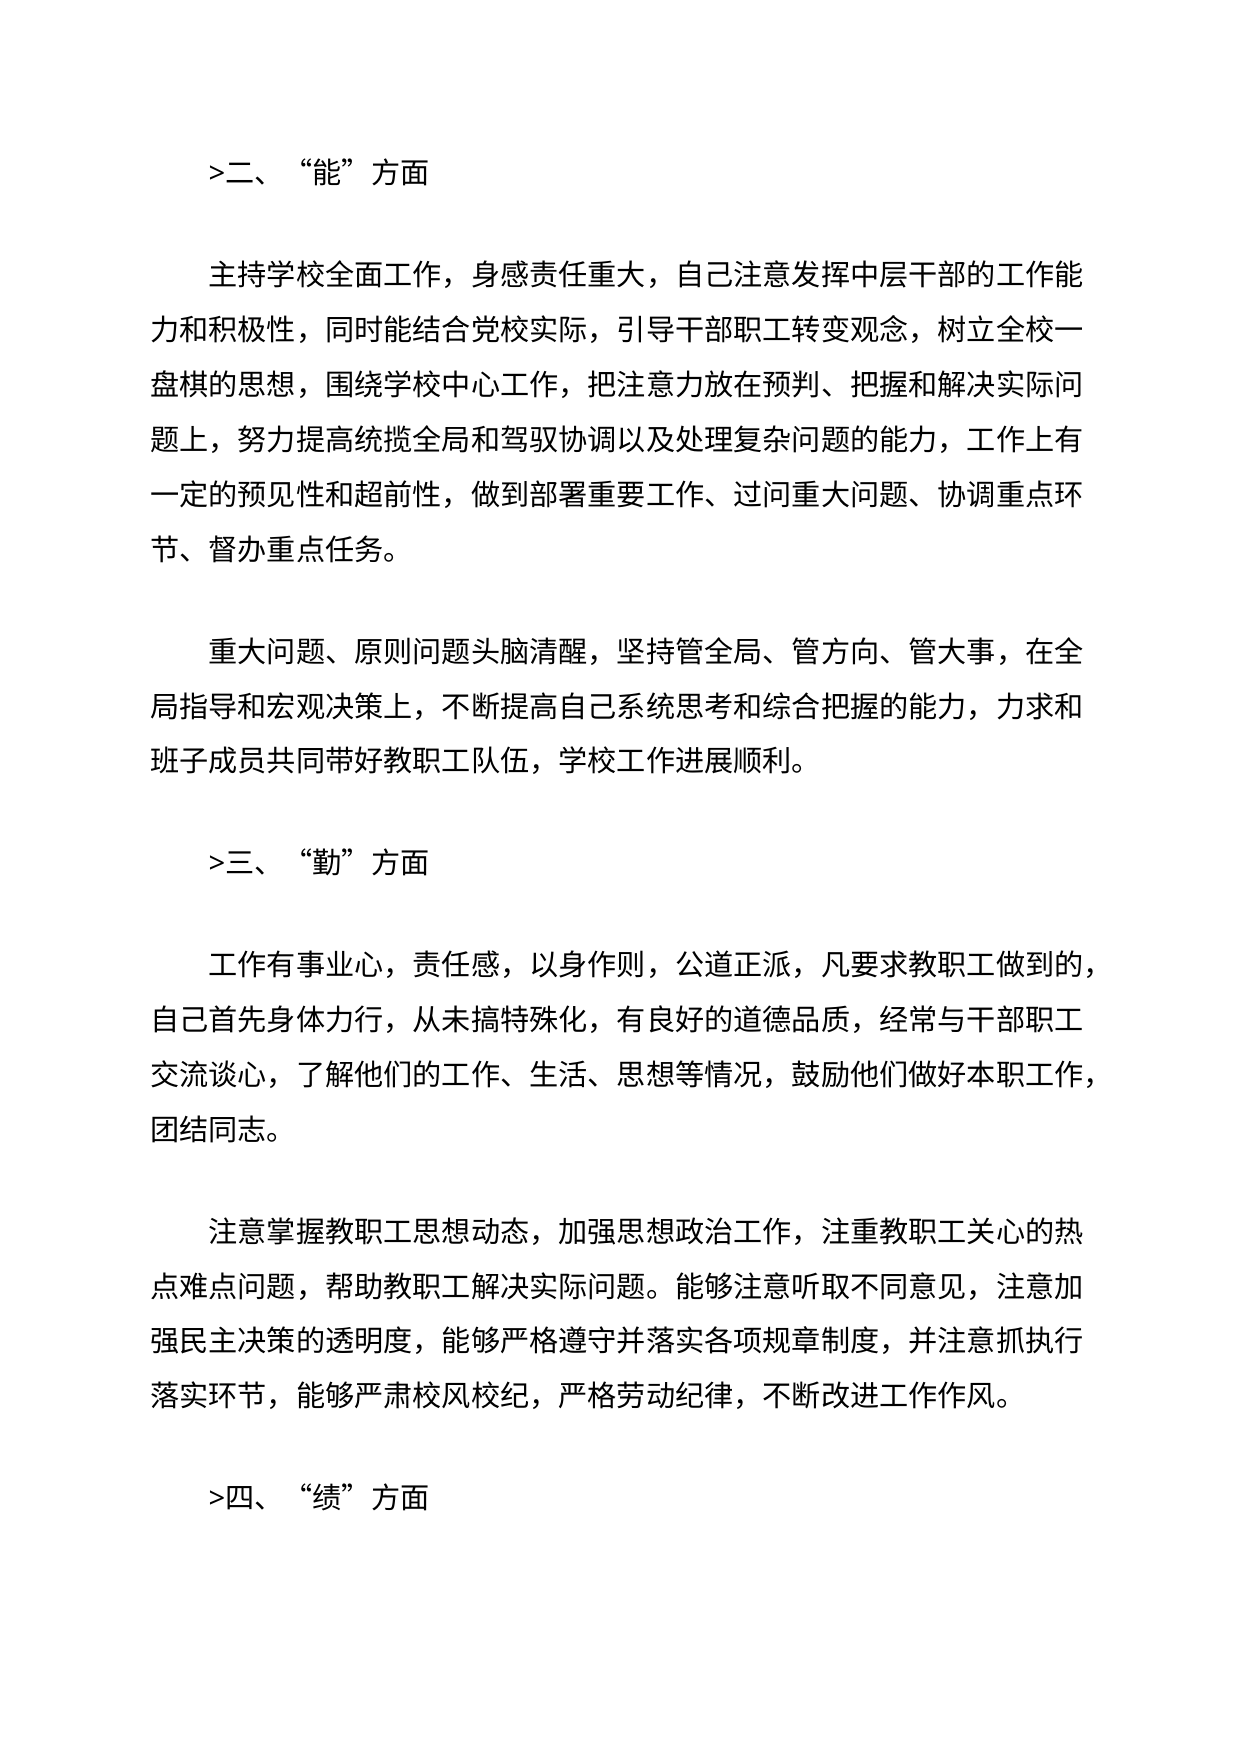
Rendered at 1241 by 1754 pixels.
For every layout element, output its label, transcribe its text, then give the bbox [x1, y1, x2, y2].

text 注意掌握教职工思想动态，加强思想政治工作，注重教职工关心的热点难点问题，帮助教职工解决实际问题。能够注意听取不同意见，注意加强民主决策的透明度，能够严格遵守并落实各项规章制度，并注意抓执行落实环节，能够严肃校风校纪，严格劳动纪律，不断改进工作作风。 [150, 1208, 1090, 1415]
text 重大问题、原则问题头脑清醒，坚持管全局、管方向、管大事，在全局指导和宏观决策上，不断提高自己系统思考和综合把握的能力，力求和班子成员共同带好教职工队伍，学校工作进展顺利。 [150, 628, 1090, 780]
text >四、“绩”方面 [150, 1475, 1090, 1517]
text >二、“能”方面 [150, 150, 1090, 192]
text >三、“勤”方面 [150, 840, 1090, 882]
text 主持学校全面工作，身感责任重大，自己注意发挥中层干部的工作能力和积极性，同时能结合党校实际，引导干部职工转变观念，树立全校一盘棋的思想，围绕学校中心工作，把注意力放在预判、把握和解决实际问题上，努力提高统揽全局和驾驭协调以及处理复杂问题的能力，工作上有一定的预见性和超前性，做到部署重要工作、过问重大问题、协调重点环节、督办重点任务。 [150, 252, 1090, 569]
text 工作有事业心，责任感，以身作则，公道正派，凡要求教职工做到的，自己首先身体力行，从未搞特殊化，有良好的道德品质，经常与干部职工交流谈心，了解他们的工作、生活、思想等情况，鼓励他们做好本职工作，团结同志。 [150, 942, 1090, 1149]
